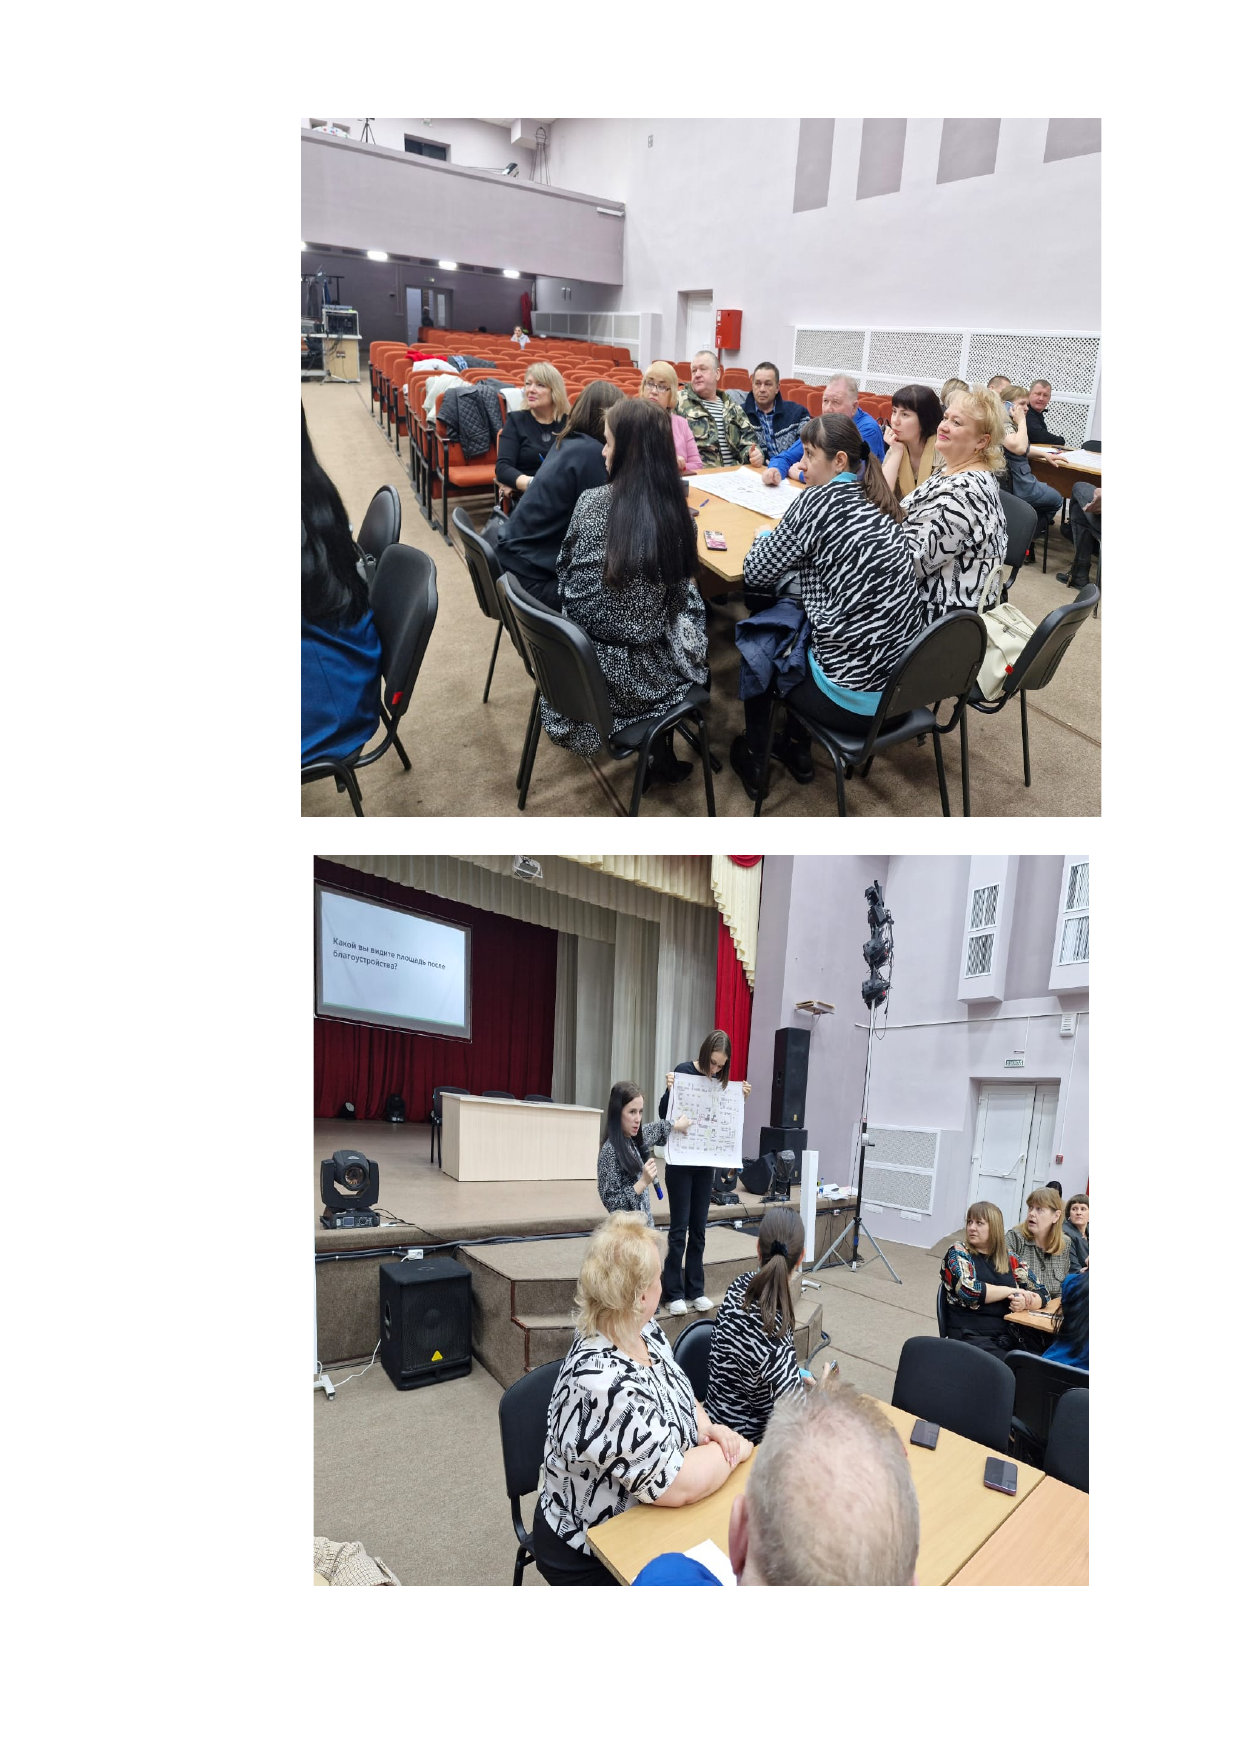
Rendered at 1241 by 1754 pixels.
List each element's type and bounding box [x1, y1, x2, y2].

picture [301, 118, 1102, 817]
picture [313, 855, 1089, 1586]
